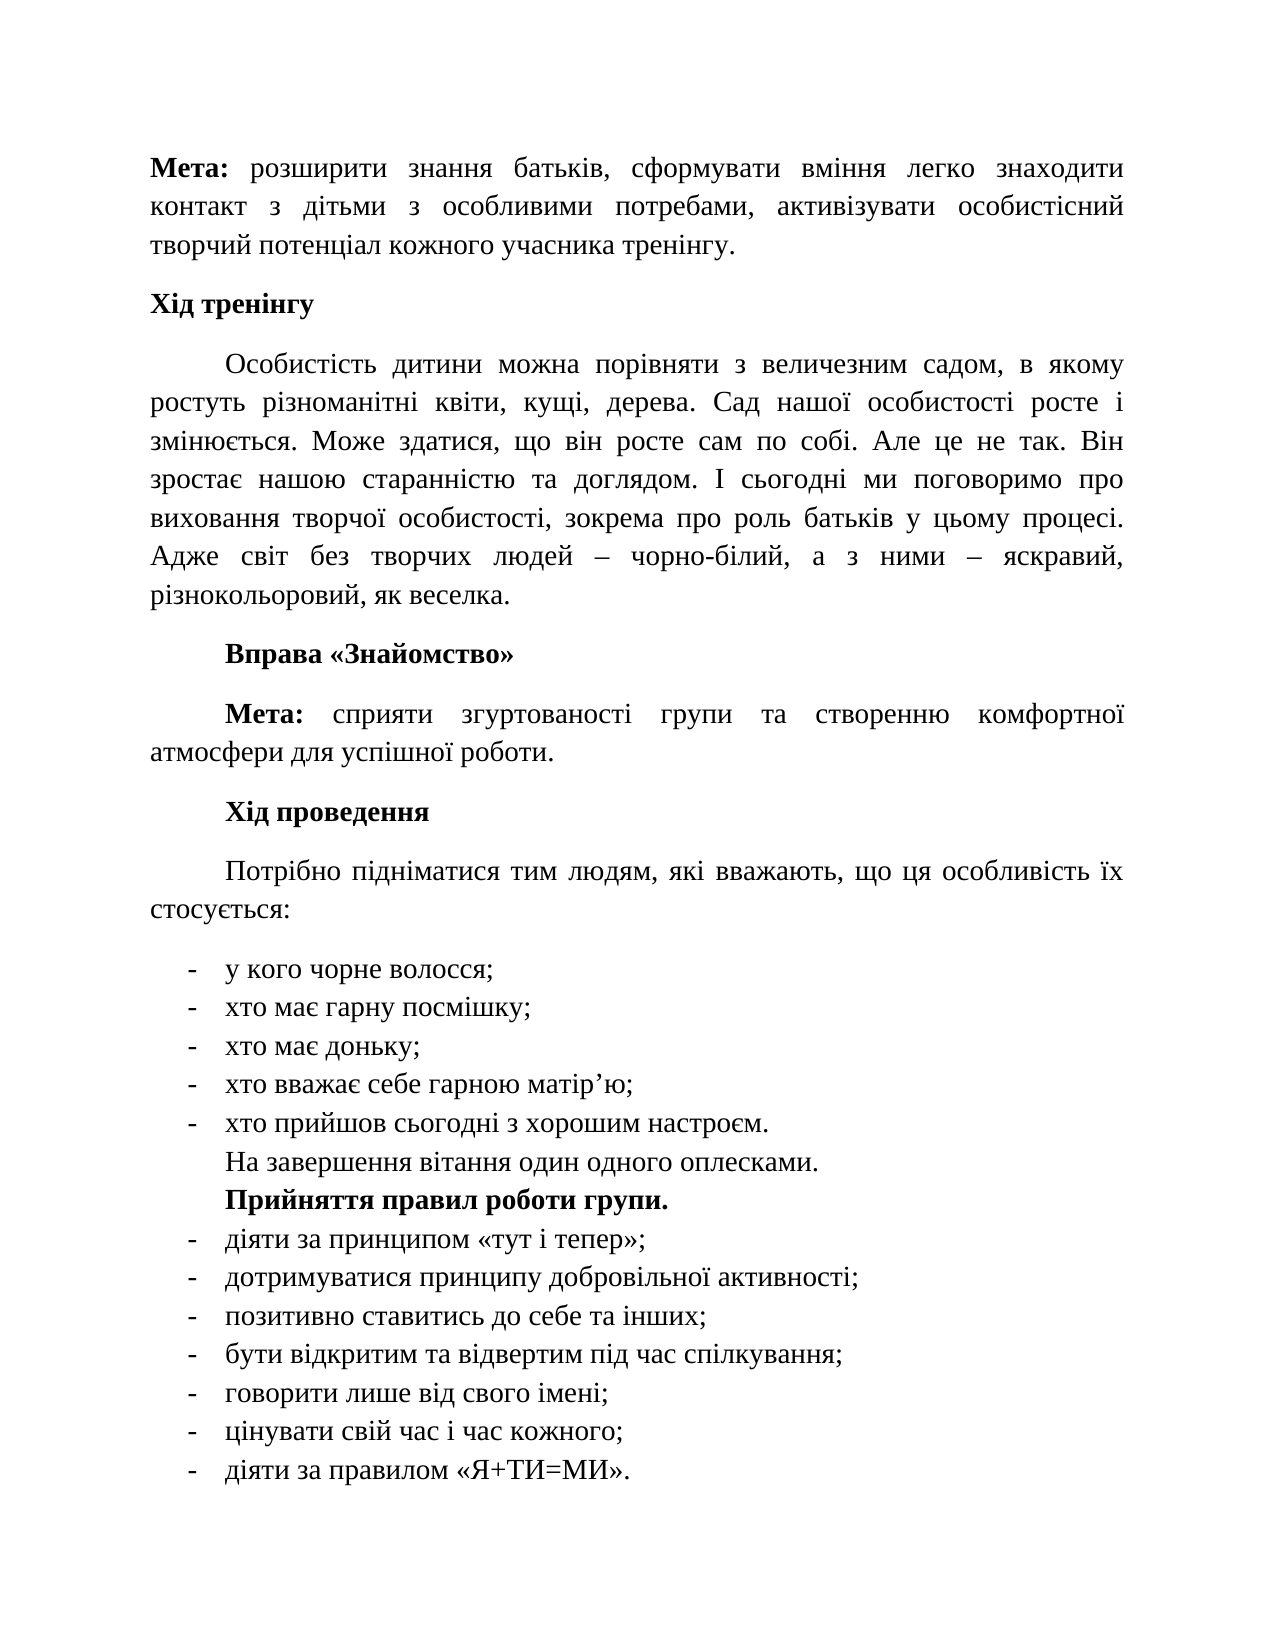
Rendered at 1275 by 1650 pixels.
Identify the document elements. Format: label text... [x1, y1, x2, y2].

list діяти за правилом «Я+ТИ=МИ». [187, 1452, 1125, 1486]
list дотримуватися принципу добровільної активності; [187, 1259, 1125, 1293]
text Хід тренінгу [150, 286, 1125, 320]
list цінувати свій час і час кожного; [187, 1413, 1125, 1447]
list позитивно ставитись до себе та інших; [187, 1298, 1125, 1331]
list хто вважає себе гарною матір’ю; [187, 1067, 1125, 1100]
list діяти за принципом «тут і тепер»; [187, 1221, 1125, 1254]
list хто прийшов сьогодні з хорошим настроєм. [187, 1105, 1125, 1139]
text Хід проведення [150, 794, 1125, 827]
text Потрібно підніматися тим людям, які вважають, що ця особливість їх стосується: [150, 853, 1125, 925]
list Прийняття правил роботи групи. [225, 1182, 1125, 1216]
list хто має гарну посмішку; [187, 989, 1125, 1023]
list На завершення вітання один одного оплесками. [225, 1144, 1125, 1177]
text Вправа «Знайомство» [150, 636, 1125, 670]
list у кого чорне волосся; [187, 951, 1125, 984]
list говорити лише від свого імені; [187, 1375, 1125, 1408]
text Мета: розширити знання батьків, сформувати вміння легко знаходити контакт з дітьми з особливими потребами, активізувати особистісний творчий потенціал кожного учасника тренінгу. [150, 150, 1125, 261]
list бути відкритим та відвертим під час спілкування; [187, 1336, 1125, 1370]
text Мета: сприяти згуртованості групи та створенню комфортної атмосфери для успішної роботи. [150, 696, 1125, 768]
text Особистість дитини можна порівняти з величезним садом, в якому ростуть різноманітні квіти, кущі, дерева. Сад нашої особистості росте і змінюється. Може здатися, що він росте сам по собі. Але це не так. Він зростає нашою старанністю та доглядом. І сьогодні ми поговоримо про виховання творчої особистості, зокрема про роль батьків у цьому процесі. Адже світ без творчих людей – чорно-білий, а з ними – яскравий, різнокольоровий, як веселка. [150, 346, 1125, 611]
list хто має доньку; [187, 1028, 1125, 1062]
